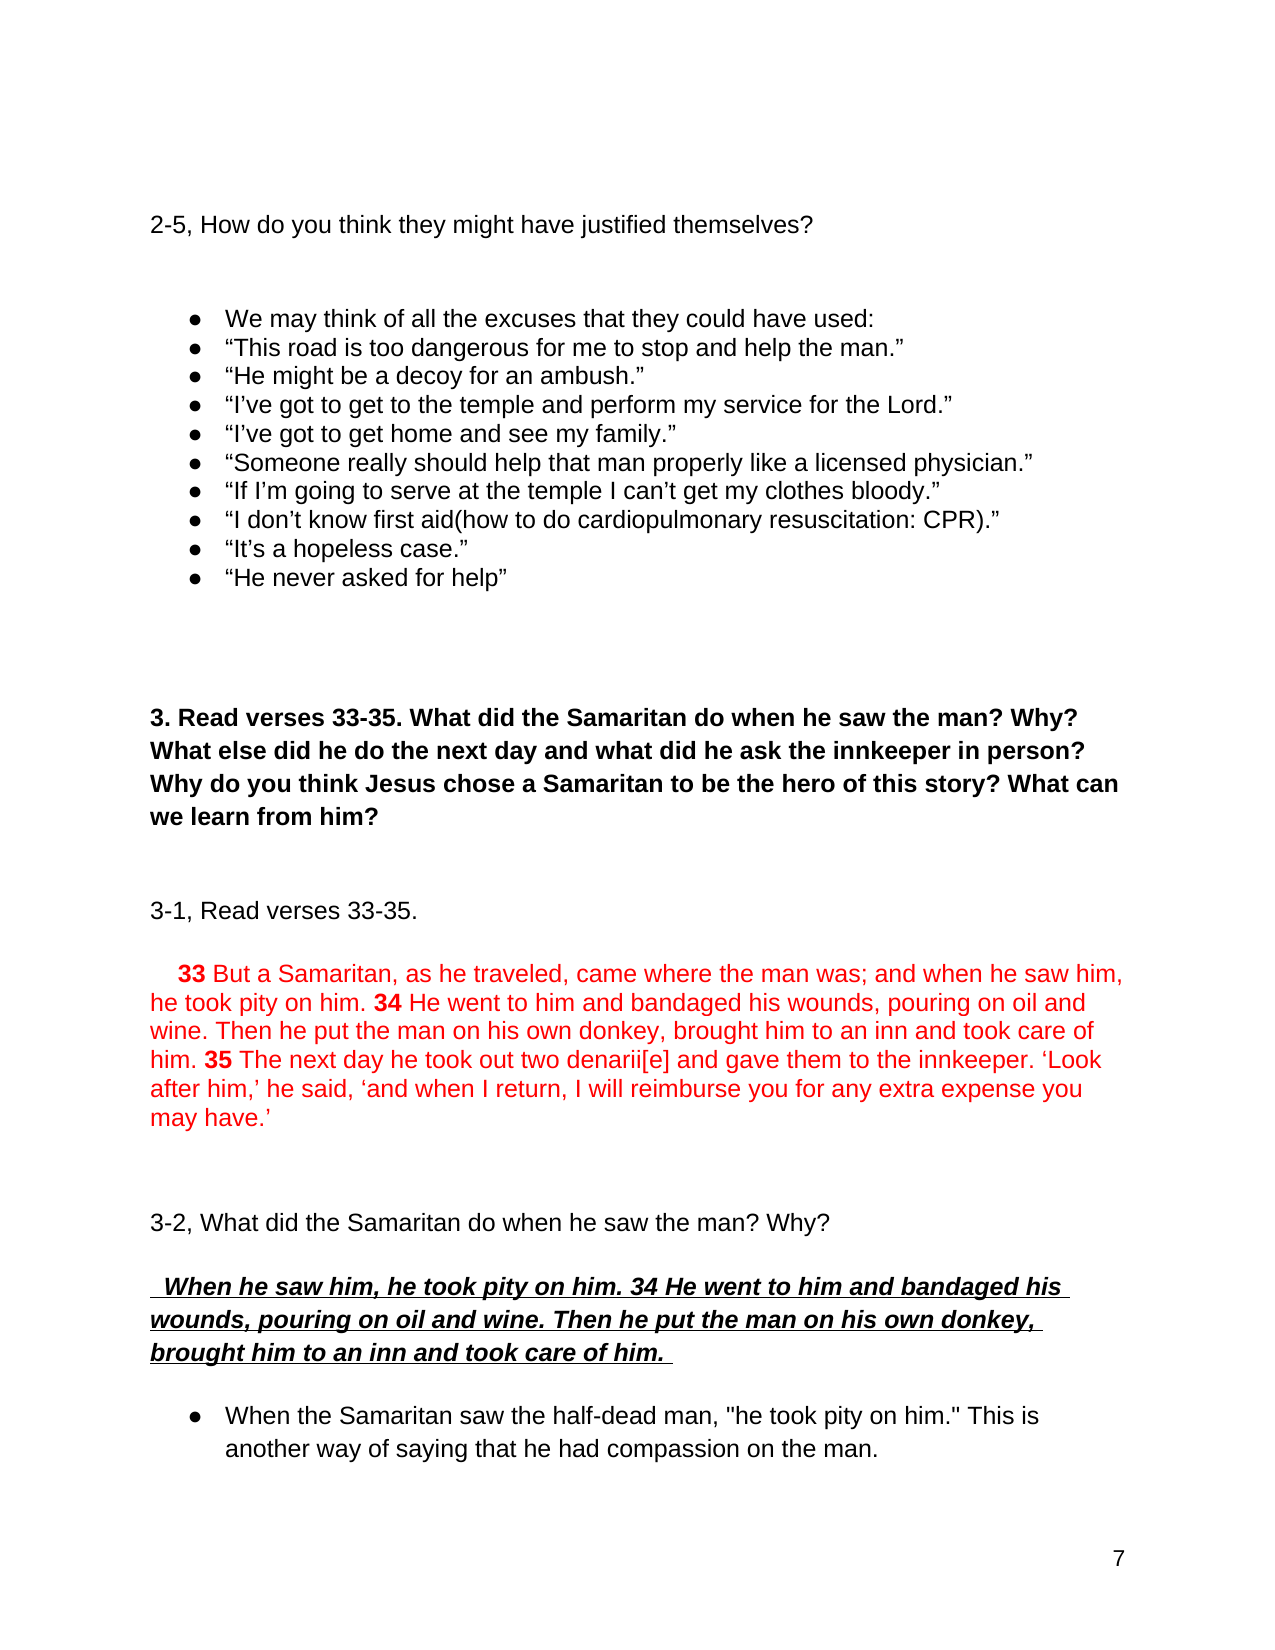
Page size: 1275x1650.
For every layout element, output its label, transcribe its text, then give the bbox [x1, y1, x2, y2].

list “He might be a decoy for an ambush.” [187, 361, 1125, 390]
list “This road is too dangerous for me to stop and help the man.” [187, 333, 1125, 361]
list “It’s a hopeless case.” [187, 534, 1125, 563]
text 3-1, Read verses 33-35. [150, 896, 1125, 924]
list “Someone really should help that man properly like a licensed physician.” [187, 448, 1125, 476]
list “He never asked for help” [187, 563, 1125, 591]
list We may think of all the excuses that they could have used: [187, 304, 1125, 333]
text 3. Read verses 33-35. What did the Samaritan do when he saw the man? Why? What else did he do the next day and what did he ask the innkeeper in person? Why do you think Jesus chose a Samaritan to be the hero of this story? What can we learn from him? [150, 703, 1125, 831]
list “I’ve got to get to the temple and perform my service for the Lord.” [187, 390, 1125, 419]
list “I don’t know first aid(how to do cardiopulmonary resuscitation: CPR).” [187, 505, 1125, 534]
text 3-2, What did the Samaritan do when he saw the man? Why? [150, 1208, 1125, 1237]
list When the Samaritan saw the half-dead man, "he took pity on him." This is another way of saying that he had compassion on the man. [187, 1401, 1125, 1463]
list “I’ve got to get home and see my family.” [187, 419, 1125, 448]
list “If I’m going to serve at the temple I can’t get my clothes bloody.” [187, 476, 1125, 505]
text 33 But a Samaritan, as he traveled, came where the man was; and when he saw him, he took pity on him. 34 He went to him and bandaged his wounds, pouring on oil and wine. Then he put the man on his own donkey, brought him to an inn and took care of him. 35 The next day he took out two denarii[e] and gave them to the innkeeper. ‘Look after him,’ he said, ‘and when I return, I will reimburse you for any extra expense you may have.’ [271, 959, 1125, 1131]
text When he saw him, he took pity on him. 34 He went to him and bandaged his wounds, pouring on oil and wine. Then he put the man on his own donkey, brought him to an inn and took care of him. [150, 1272, 1125, 1366]
text 2-5, How do you think they might have justified themselves? [150, 210, 1125, 239]
